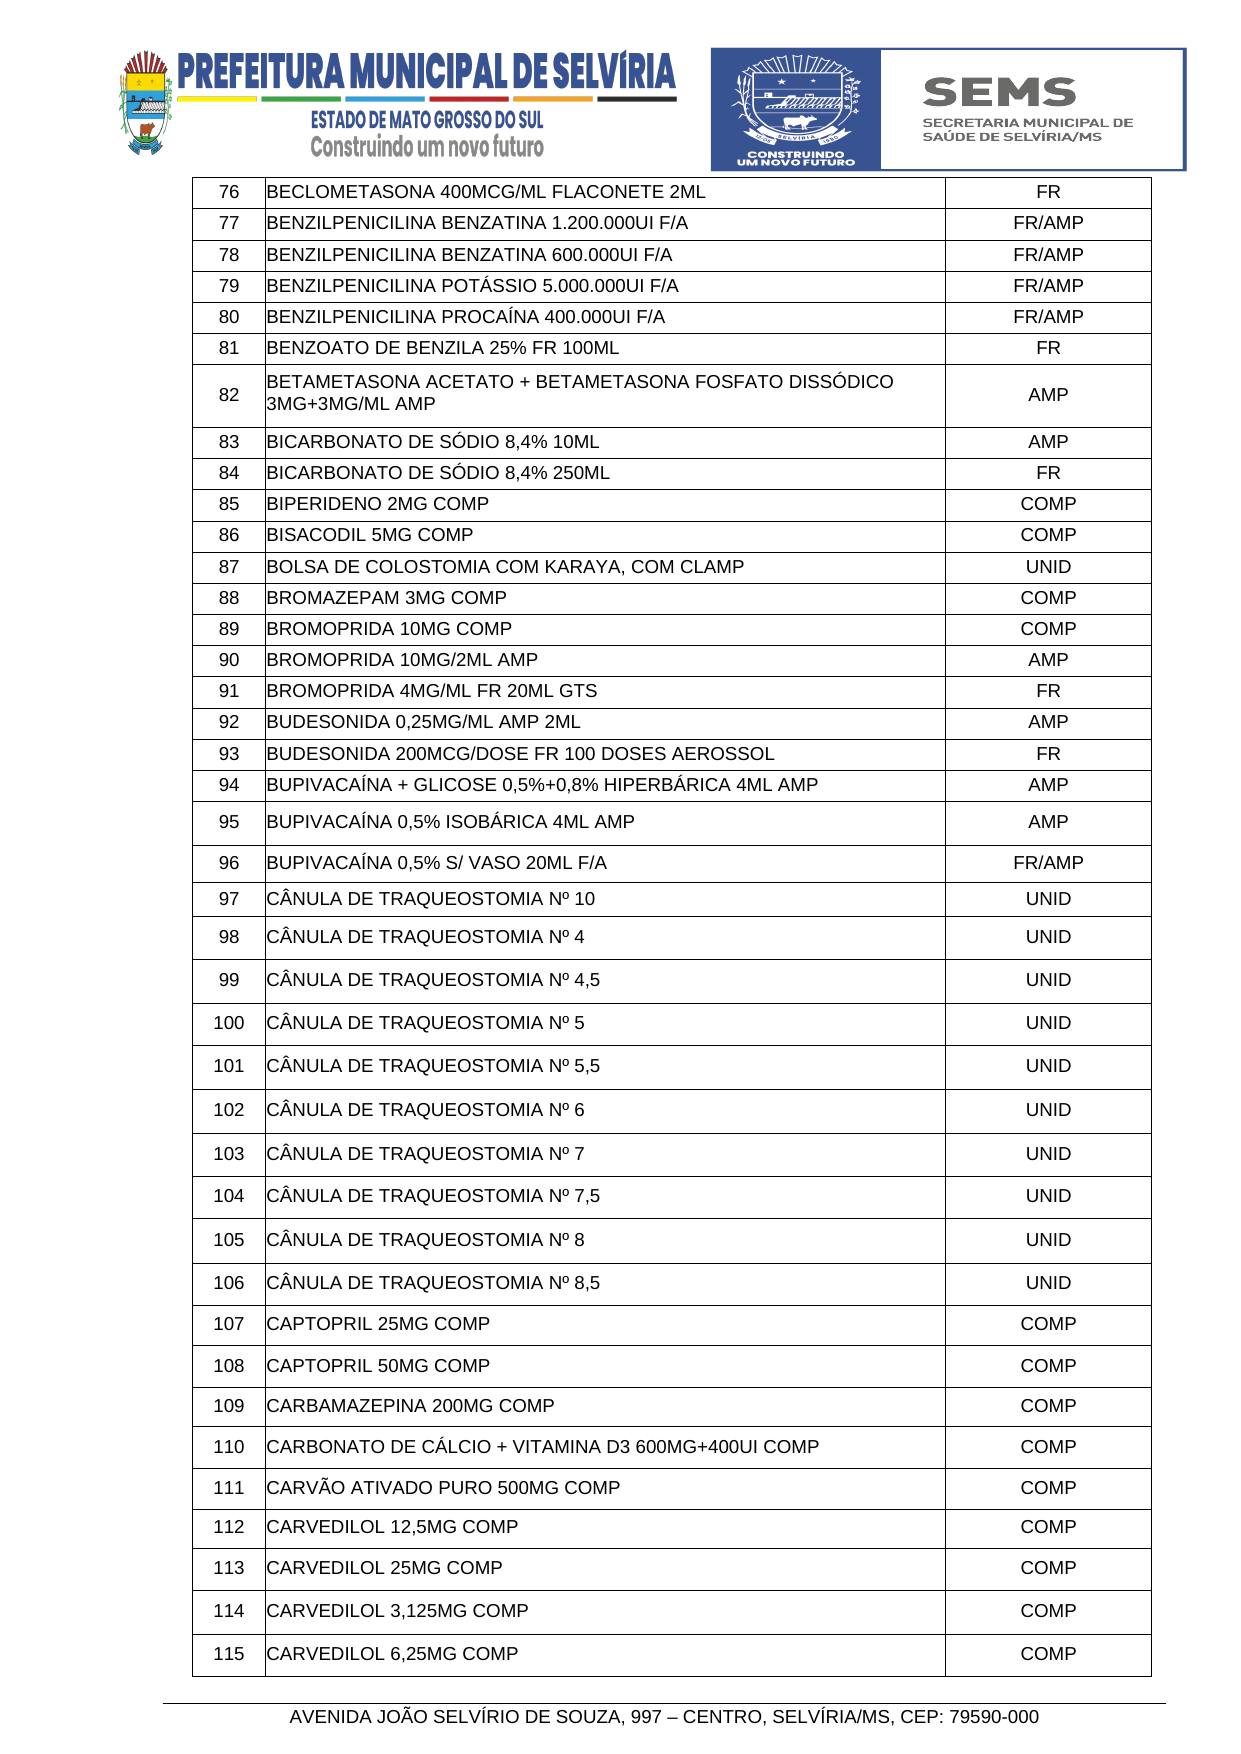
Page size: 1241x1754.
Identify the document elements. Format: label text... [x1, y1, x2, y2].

table_cell AMP [946, 771, 1151, 801]
table_cell 90 [193, 646, 265, 676]
table_cell CARVEDILOL 25MG COMP [266, 1549, 945, 1590]
table_cell 95 [193, 802, 265, 845]
table_cell CARVEDILOL 6,25MG COMP [266, 1635, 945, 1676]
table_cell UNID [946, 1134, 1151, 1176]
table_cell FR/AMP [946, 846, 1151, 882]
table_cell 92 [193, 709, 265, 739]
table_cell FR [946, 334, 1151, 364]
table_cell 88 [193, 584, 265, 614]
table_cell 109 [193, 1388, 265, 1426]
table_cell CARVÃO ATIVADO PURO 500MG COMP [266, 1469, 945, 1509]
table_cell 86 [193, 522, 265, 552]
table_cell UNID [946, 1090, 1151, 1132]
table_cell FR/AMP [946, 241, 1151, 271]
table_cell 96 [193, 846, 265, 882]
table_cell FR [946, 459, 1151, 489]
table_cell COMP [946, 584, 1151, 614]
table_cell BROMOPRIDA 10MG COMP [266, 615, 945, 645]
table_cell 85 [193, 490, 265, 521]
table_cell COMP [946, 522, 1151, 552]
table_cell 79 [193, 272, 265, 302]
picture [115, 42, 685, 164]
table_cell BICARBONATO DE SÓDIO 8,4% 250ML [266, 459, 945, 489]
table_cell AMP [946, 428, 1151, 458]
table_cell BICARBONATO DE SÓDIO 8,4% 10ML [266, 428, 945, 458]
table_cell BISACODIL 5MG COMP [266, 522, 945, 552]
table_cell COMP [946, 1469, 1151, 1509]
table_cell UNID [946, 1264, 1151, 1304]
table_cell UNID [946, 960, 1151, 1002]
table_cell CARBONATO DE CÁLCIO + VITAMINA D3 600MG+400UI COMP [266, 1427, 945, 1468]
table_cell BENZILPENICILINA BENZATINA 600.000UI F/A [266, 241, 945, 271]
table_cell 108 [193, 1346, 265, 1387]
table_cell COMP [946, 1388, 1151, 1426]
table_cell UNID [946, 883, 1151, 916]
table_cell BENZILPENICILINA PROCAÍNA 400.000UI F/A [266, 303, 945, 333]
table_cell 76 [193, 178, 265, 208]
table_cell FR [946, 677, 1151, 708]
table_cell 113 [193, 1549, 265, 1590]
table_cell UNID [946, 1219, 1151, 1262]
table_cell CÂNULA DE TRAQUEOSTOMIA Nº 5 [266, 1004, 945, 1045]
table_cell COMP [946, 615, 1151, 645]
table_cell CÂNULA DE TRAQUEOSTOMIA Nº 8 [266, 1219, 945, 1262]
table_cell 114 [193, 1591, 265, 1633]
table_cell 87 [193, 553, 265, 583]
table_cell FR/AMP [946, 272, 1151, 302]
table_cell COMP [946, 1635, 1151, 1676]
table_cell BENZILPENICILINA BENZATINA 1.200.000UI F/A [266, 209, 945, 239]
table_cell CÂNULA DE TRAQUEOSTOMIA Nº 8,5 [266, 1264, 945, 1304]
table_cell FR [946, 178, 1151, 208]
table_cell UNID [946, 1177, 1151, 1218]
table_cell CÂNULA DE TRAQUEOSTOMIA Nº 4 [266, 917, 945, 959]
table_cell 97 [193, 883, 265, 916]
table_cell BIPERIDENO 2MG COMP [266, 490, 945, 521]
table_cell CÂNULA DE TRAQUEOSTOMIA Nº 7 [266, 1134, 945, 1176]
table_cell CÂNULA DE TRAQUEOSTOMIA Nº 7,5 [266, 1177, 945, 1218]
table_cell BENZILPENICILINA POTÁSSIO 5.000.000UI F/A [266, 272, 945, 302]
table_cell UNID [946, 917, 1151, 959]
table_cell AMP [946, 365, 1151, 427]
table_cell 103 [193, 1134, 265, 1176]
table_cell COMP [946, 1510, 1151, 1548]
table_cell 115 [193, 1635, 265, 1676]
table_cell CÂNULA DE TRAQUEOSTOMIA Nº 5,5 [266, 1046, 945, 1088]
table_cell 107 [193, 1306, 265, 1345]
table_cell 106 [193, 1264, 265, 1304]
table_cell 105 [193, 1219, 265, 1262]
table_cell BROMAZEPAM 3MG COMP [266, 584, 945, 614]
table_cell COMP [946, 1427, 1151, 1468]
picture [692, 34, 1205, 185]
table_cell CÂNULA DE TRAQUEOSTOMIA Nº 4,5 [266, 960, 945, 1002]
table_cell 104 [193, 1177, 265, 1218]
table_cell 83 [193, 428, 265, 458]
table_cell CARVEDILOL 12,5MG COMP [266, 1510, 945, 1548]
table_cell BETAMETASONA ACETATO + BETAMETASONA FOSFATO DISSÓDICO 3MG+3MG/ML AMP [266, 365, 945, 427]
table_cell BUDESONIDA 0,25MG/ML AMP 2ML [266, 709, 945, 739]
table_cell BUPIVACAÍNA + GLICOSE 0,5%+0,8% HIPERBÁRICA 4ML AMP [266, 771, 945, 801]
table_cell 82 [193, 365, 265, 427]
table_cell 80 [193, 303, 265, 333]
table_cell CARBAMAZEPINA 200MG COMP [266, 1388, 945, 1426]
table_cell 91 [193, 677, 265, 708]
table_cell 102 [193, 1090, 265, 1132]
table_cell 111 [193, 1469, 265, 1509]
table_cell FR/AMP [946, 303, 1151, 333]
table_cell BUPIVACAÍNA 0,5% ISOBÁRICA 4ML AMP [266, 802, 945, 845]
table_cell 78 [193, 241, 265, 271]
table_cell BOLSA DE COLOSTOMIA COM KARAYA, COM CLAMP [266, 553, 945, 583]
table_cell 99 [193, 960, 265, 1002]
table_cell UNID [946, 553, 1151, 583]
table_cell 101 [193, 1046, 265, 1088]
table_cell COMP [946, 1346, 1151, 1387]
table_cell BECLOMETASONA 400MCG/ML FLACONETE 2ML [266, 178, 945, 208]
table_cell CARVEDILOL 3,125MG COMP [266, 1591, 945, 1633]
table_cell AMP [946, 646, 1151, 676]
table_cell BROMOPRIDA 4MG/ML FR 20ML GTS [266, 677, 945, 708]
table_cell 100 [193, 1004, 265, 1045]
table_cell AMP [946, 802, 1151, 845]
table_cell AMP [946, 709, 1151, 739]
table_cell CAPTOPRIL 25MG COMP [266, 1306, 945, 1345]
table_cell 81 [193, 334, 265, 364]
table_cell UNID [946, 1004, 1151, 1045]
table_cell BENZOATO DE BENZILA 25% FR 100ML [266, 334, 945, 364]
table_cell COMP [946, 1549, 1151, 1590]
table_cell 84 [193, 459, 265, 489]
table_cell 110 [193, 1427, 265, 1468]
table_cell 98 [193, 917, 265, 959]
table_cell BUDESONIDA 200MCG/DOSE FR 100 DOSES AEROSSOL [266, 740, 945, 770]
table_cell FR [946, 740, 1151, 770]
table_cell BROMOPRIDA 10MG/2ML AMP [266, 646, 945, 676]
table_cell 93 [193, 740, 265, 770]
table_cell CAPTOPRIL 50MG COMP [266, 1346, 945, 1387]
table_cell UNID [946, 1046, 1151, 1088]
table_cell COMP [946, 1306, 1151, 1345]
table_cell BUPIVACAÍNA 0,5% S/ VASO 20ML F/A [266, 846, 945, 882]
table_cell COMP [946, 1591, 1151, 1633]
table_cell FR/AMP [946, 209, 1151, 239]
table_cell 94 [193, 771, 265, 801]
table_cell 89 [193, 615, 265, 645]
table_cell CÂNULA DE TRAQUEOSTOMIA Nº 6 [266, 1090, 945, 1132]
table_cell 112 [193, 1510, 265, 1548]
table_cell COMP [946, 490, 1151, 521]
table_cell 77 [193, 209, 265, 239]
table_cell CÂNULA DE TRAQUEOSTOMIA Nº 10 [266, 883, 945, 916]
